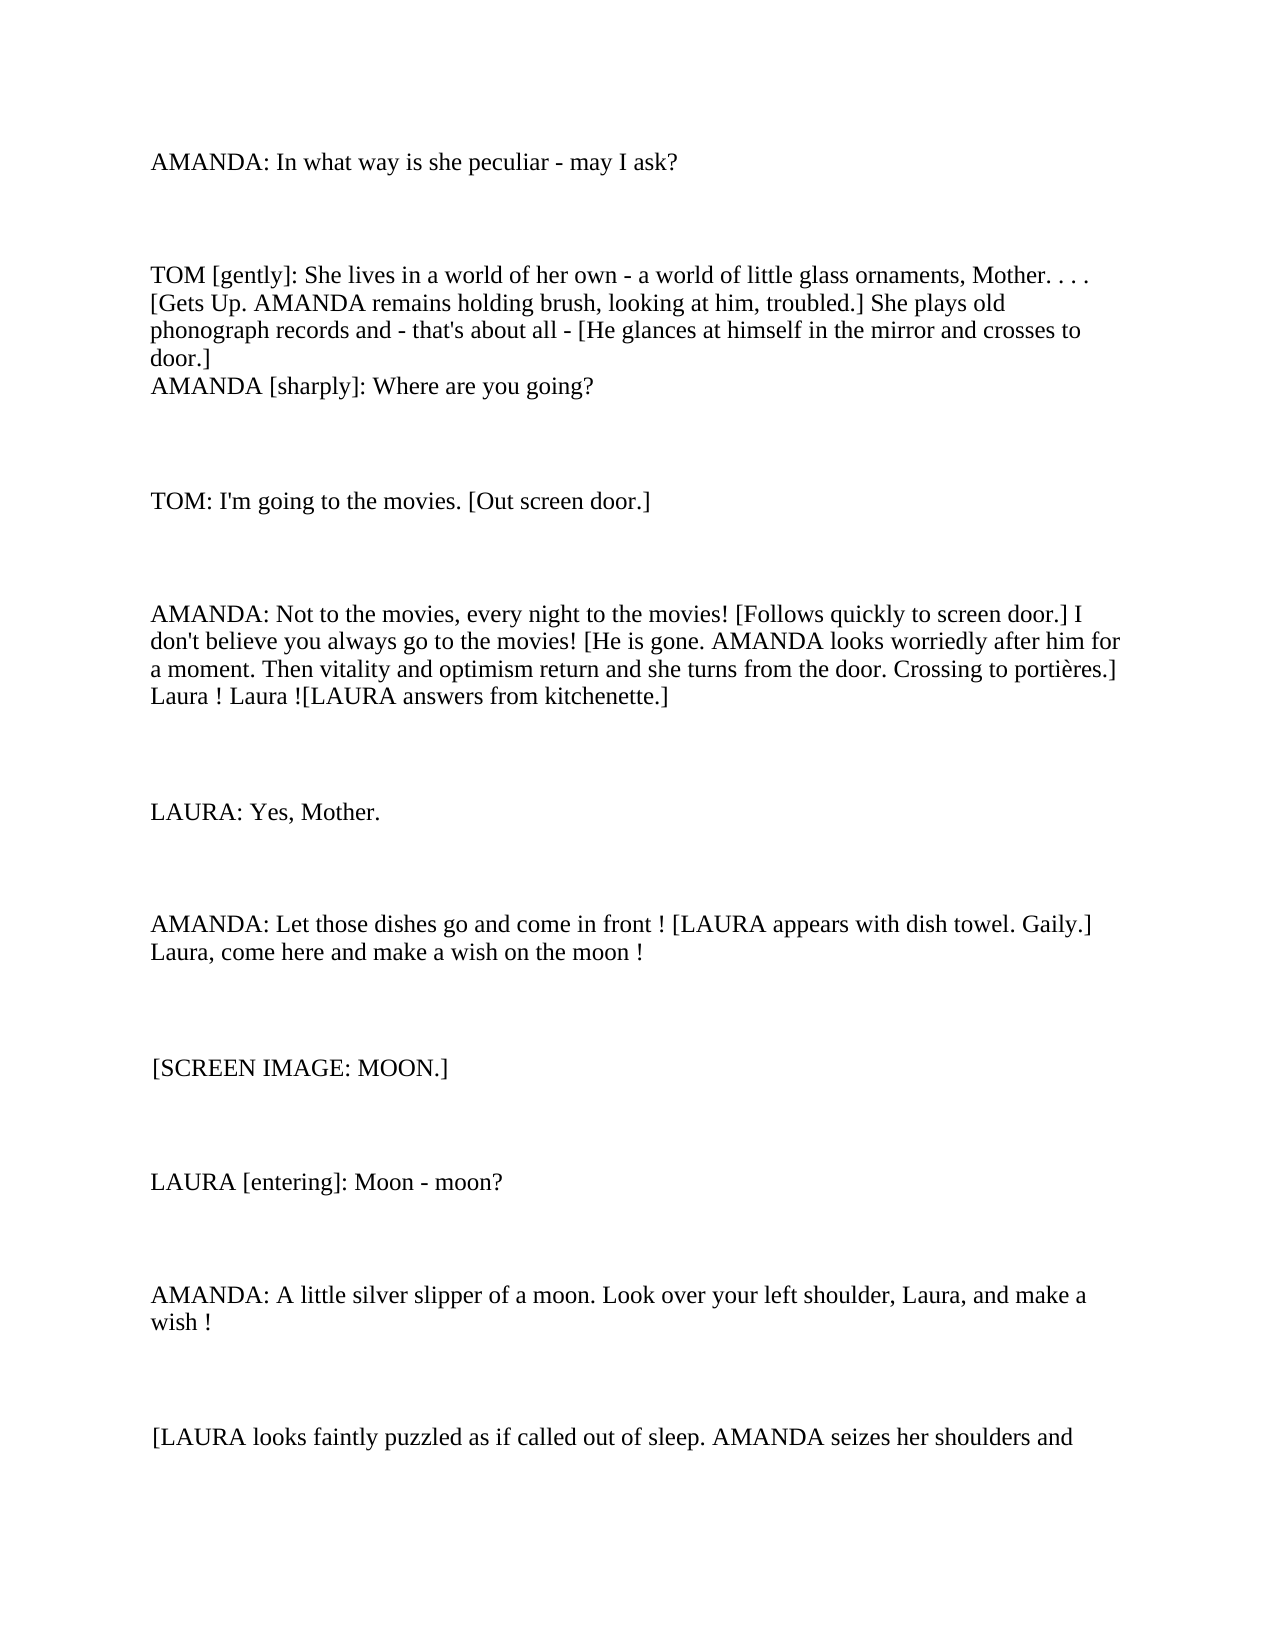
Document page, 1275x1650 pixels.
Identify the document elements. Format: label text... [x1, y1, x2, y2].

text AMANDA: Not to the movies, every night to the movies! [Follows quickly to screen door.] I don't believe you always go to the movies! [He is gone. AMANDA looks worriedly after him for a moment. Then vitality and optimism return and she turns from the door. Crossing to portières.] Laura ! Laura ![LAURA answers from kitchenette.] [150, 600, 1126, 710]
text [150, 1423, 1077, 1450]
text AMANDA: In what way is she peculiar - may I ask? [150, 147, 1131, 176]
text TOM: I'm going to the movies. [Out screen door.] [150, 486, 1131, 514]
text AMANDA [sharply]: Where are you going? [150, 371, 1131, 400]
text [SCREEN IMAGE: MOON.] [152, 1053, 1131, 1081]
text TOM [gently]: She lives in a world of her own - a world of little glass ornaments, Mother. . . . [Gets Up. AMANDA remains holding brush, looking at him, troubled.] She plays old phonograph records and - that's about all - [He glances at himself in the mirror and crosses to door.] [150, 262, 1096, 371]
text LAURA: Yes, Mother. [150, 797, 1131, 825]
text AMANDA: Let those dishes go and come in front ! [LAURA appears with dish towel. Gaily.] Laura, come here and make a wish on the moon ! [150, 911, 1098, 966]
text AMANDA: A little silver slipper of a moon. Look over your left shoulder, Laura, and make a wish ! [150, 1282, 1093, 1336]
text LAURA [entering]: Moon - moon? [150, 1167, 1131, 1196]
